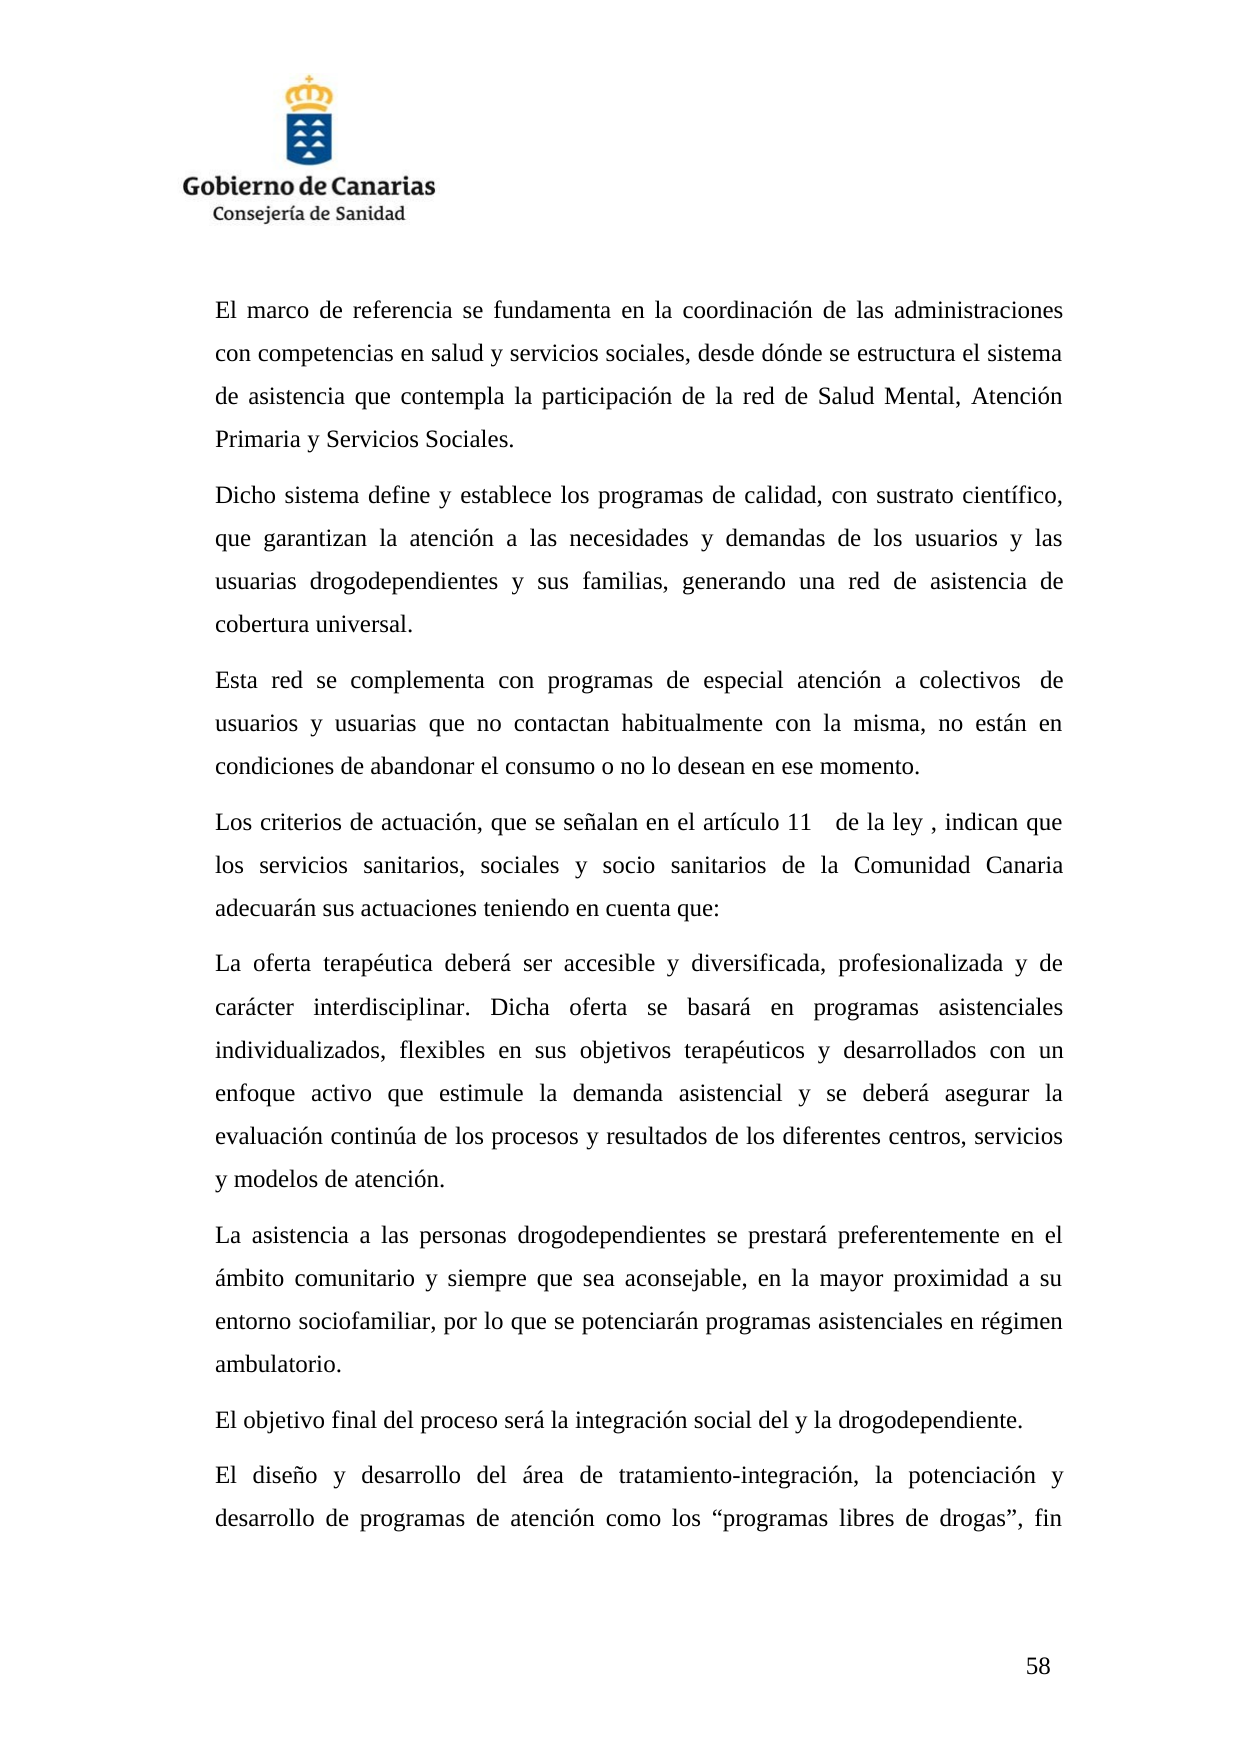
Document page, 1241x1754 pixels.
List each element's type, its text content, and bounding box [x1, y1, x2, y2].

text La oferta terapéutica deberá ser accesible y diversificada, profesionalizada y de carácter interdisciplinar. Dicha oferta se basará en programas asistenciales individualizados, flexibles en sus objetivos terapéuticos y desarrollados con un enfoque activo que estimule la demanda asistencial y se deberá asegurar la evaluación continúa de los procesos y resultados de los diferentes centros, servicios y modelos de atención. [215, 948, 1064, 1193]
text El diseño y desarrollo del área de tratamiento-integración, la potenciación y desarrollo de programas de atención como los “programas libres de drogas”, fin [215, 1460, 1064, 1532]
text La asistencia a las personas drogodependientes se prestará preferentemente en el ámbito comunitario y siempre que sea aconsejable, en la mayor proximidad a su entorno sociofamiliar, por lo que se potenciarán programas asistenciales en régimen ambulatorio. [215, 1220, 1064, 1378]
text Los criterios de actuación, que se señalan en el artículo 11 de la ley , indican que los servicios sanitarios, sociales y socio sanitarios de la Comunidad Canaria adecuarán sus actuaciones teniendo en cuenta que: [215, 807, 1064, 922]
text Esta red se complementa con programas de especial atención a colectivos de usuarios y usuarias que no contactan habitualmente con la misma, no están en condiciones de abandonar el consumo o no lo desean en ese momento. [215, 665, 1064, 780]
picture [177, 73, 440, 226]
text El marco de referencia se fundamenta en la coordinación de las administraciones con competencias en salud y servicios sociales, desde dónde se estructura el sistema de asistencia que contempla la participación de la red de Salud Mental, Atención Primaria y Servicios Sociales. [215, 295, 1063, 453]
text Dicho sistema define y establece los programas de calidad, con sustrato científico, que garantizan la atención a las necesidades y demandas de los usuarios y las usuarias drogodependientes y sus familias, generando una red de asistencia de cobertura universal. [215, 480, 1064, 638]
text El objetivo final del proceso será la integración social del y la drogodependiente. [215, 1405, 1126, 1433]
